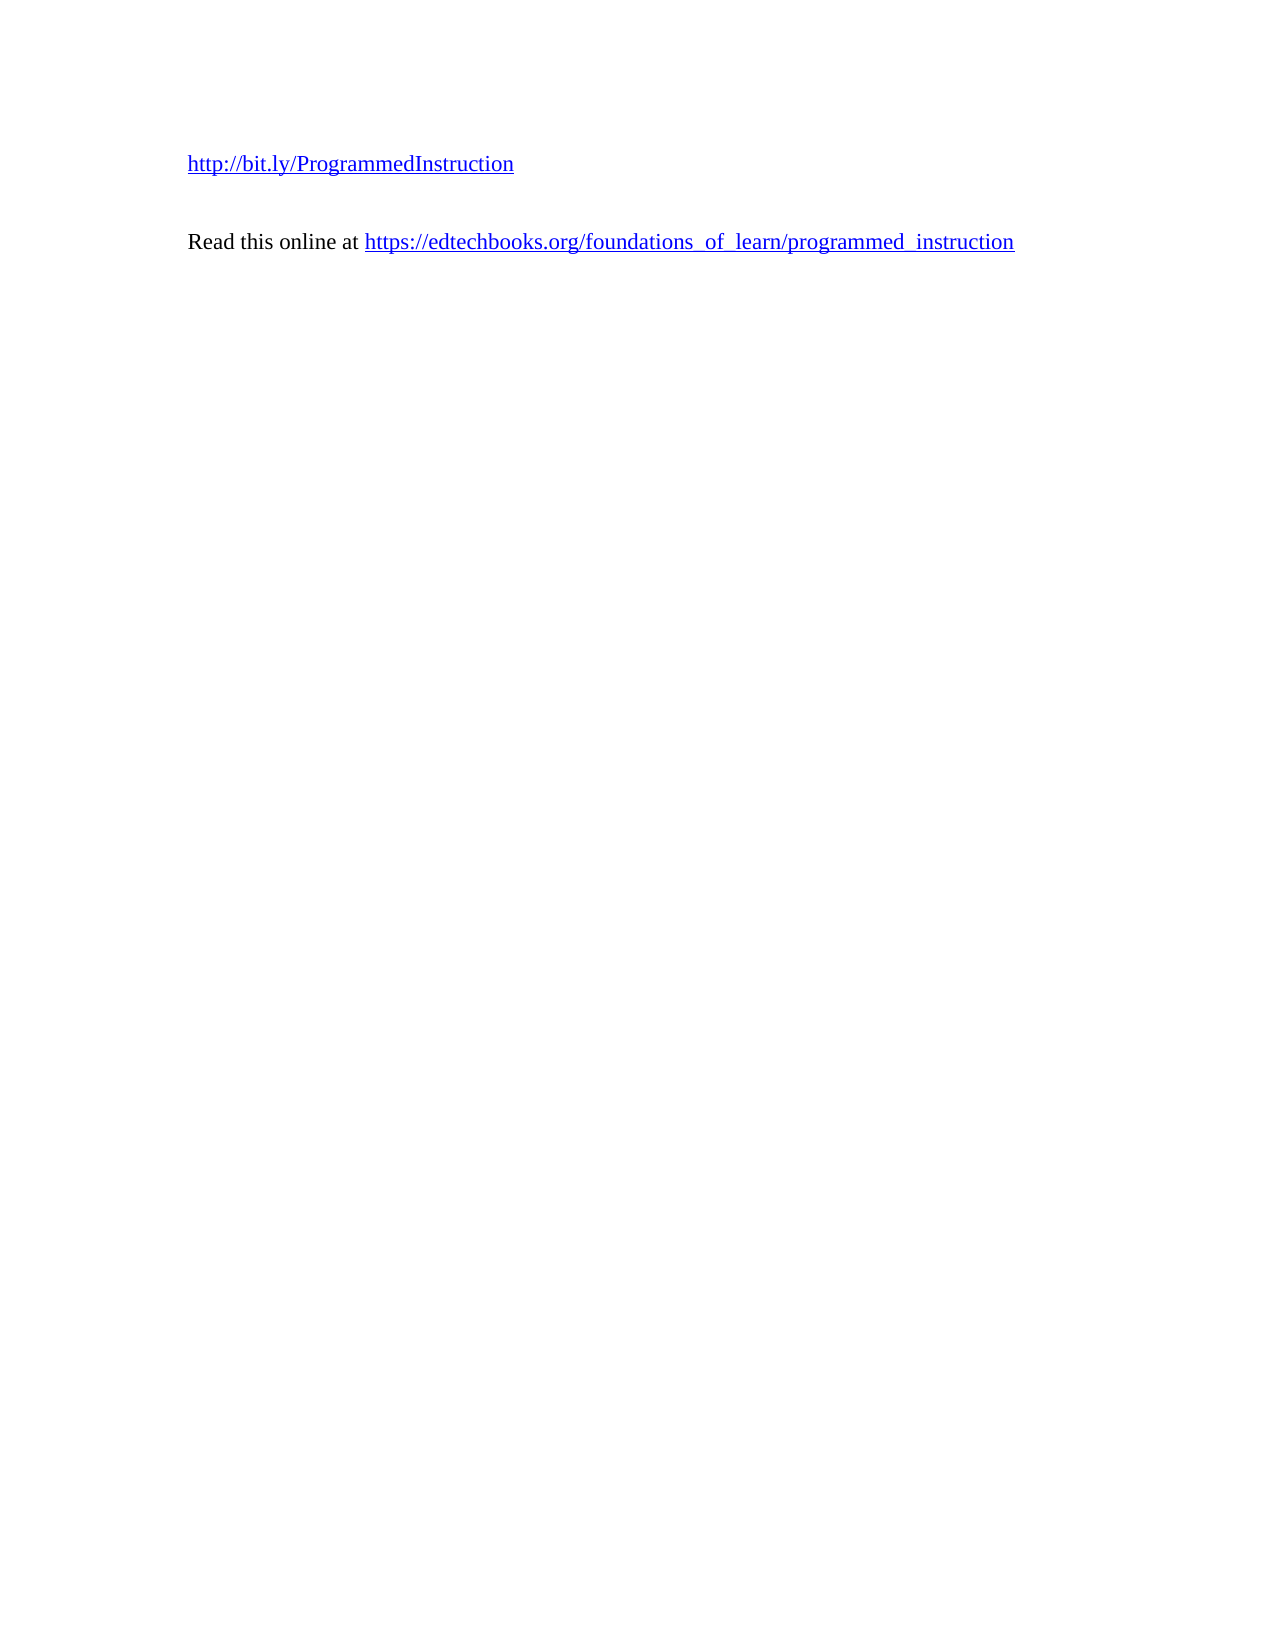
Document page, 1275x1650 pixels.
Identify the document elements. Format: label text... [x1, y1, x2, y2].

text http://bit.ly/ProgrammedInstruction [187, 150, 1087, 176]
text Read this online at https://edtechbooks.org/foundations_of_learn/programmed_instruction [187, 228, 1087, 254]
